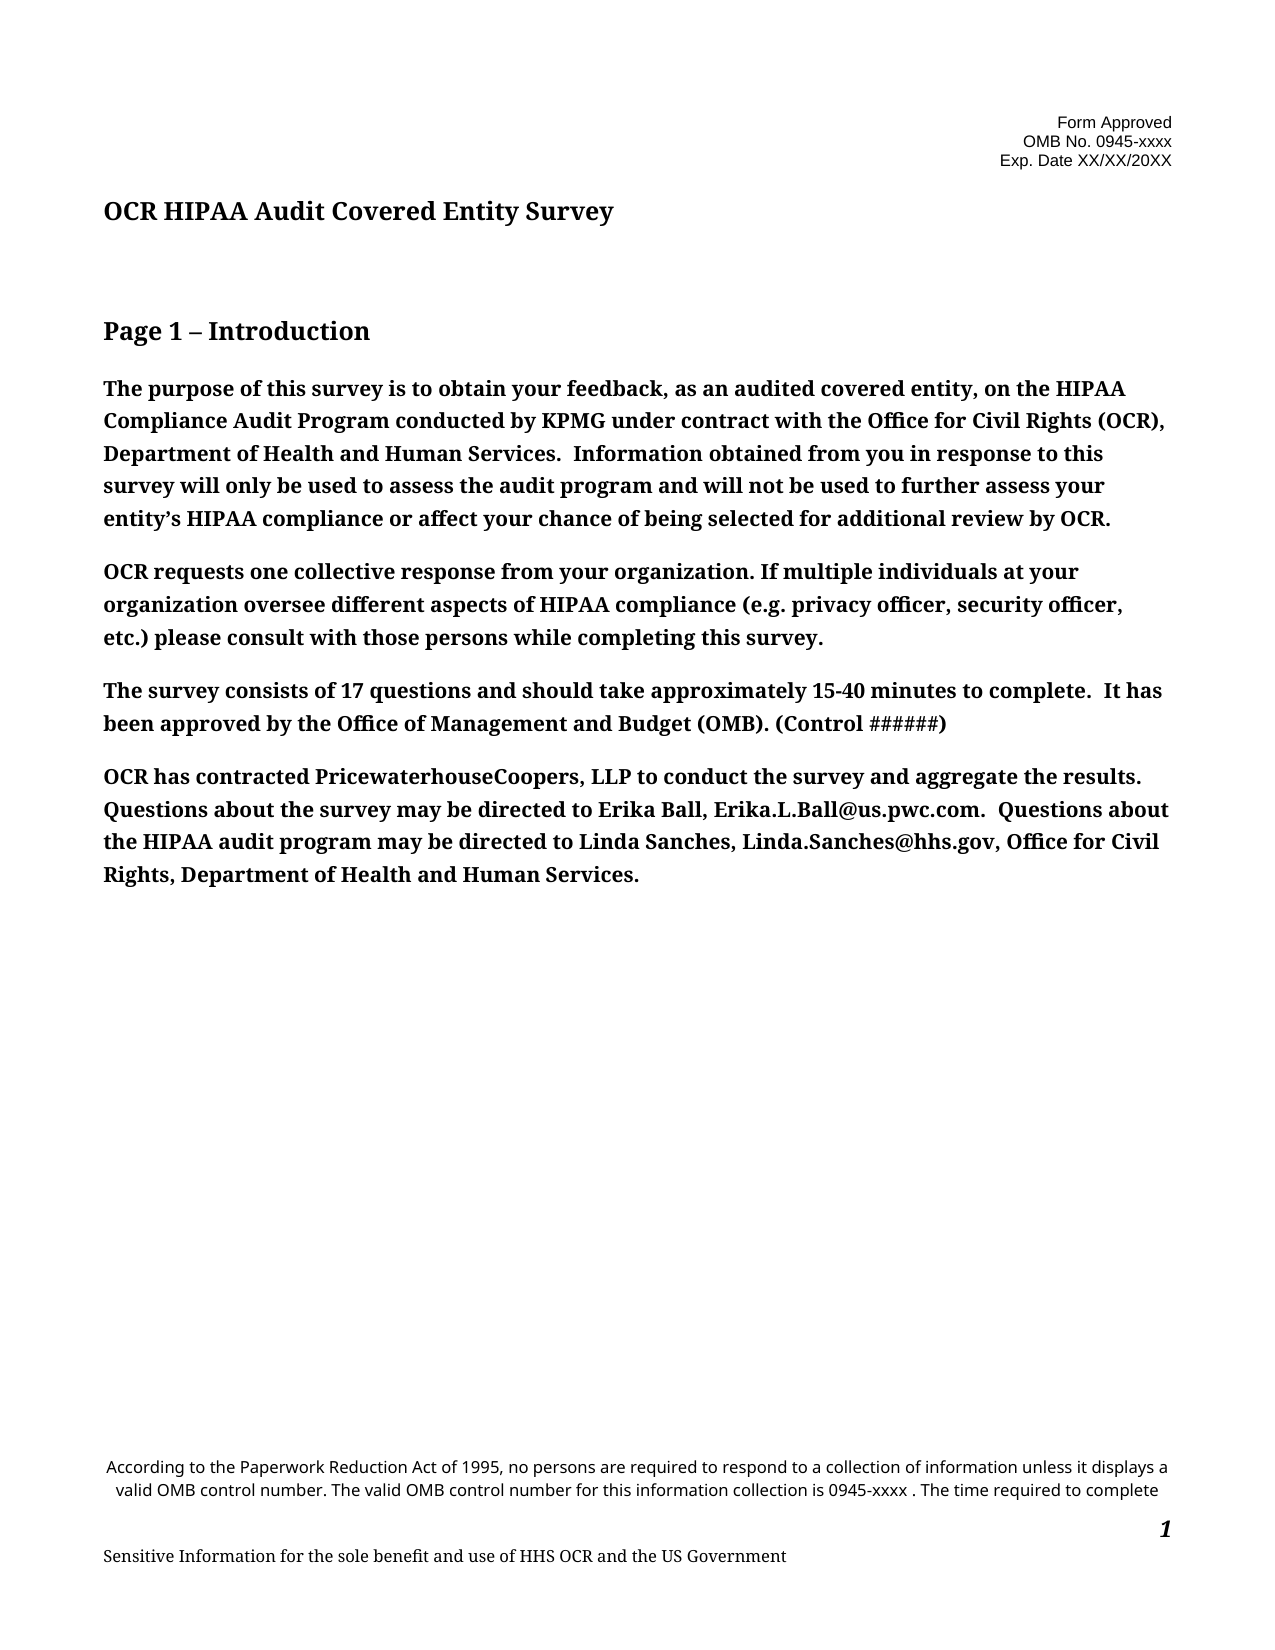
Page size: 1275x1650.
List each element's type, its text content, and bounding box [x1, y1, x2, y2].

text Page 1 – Introduction [103, 314, 1172, 348]
text OMB No. 0945-xxxx [103, 132, 1172, 151]
text Exp. Date XX/XX/20XX [103, 151, 1172, 170]
text The survey consists of 17 questions and should take approximately 15-40 minutes to complete. It has been approved by the Office of Management and Budget (OMB). (Control ######) [103, 676, 1172, 737]
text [103, 1456, 1172, 1502]
text OCR requests one collective response from your organization. If multiple individuals at your organization oversee different aspects of HIPAA compliance (e.g. privacy officer, security officer, etc.) please consult with those persons while completing this survey. [103, 557, 1172, 651]
text The purpose of this survey is to obtain your feedback, as an audited covered entity, on the HIPAA Compliance Audit Program conducted by KPMG under contract with the Office for Civil Rights (OCR), Department of Health and Human Services. Information obtained from you in response to this survey will only be used to assess the audit program and will not be used to further assess your entity’s HIPAA compliance or affect your chance of being selected for additional review by OCR. [103, 374, 1172, 532]
text OCR HIPAA Audit Covered Entity Survey [103, 194, 1172, 228]
text Form Approved [103, 112, 1172, 132]
text OCR has contracted PricewaterhouseCoopers, LLP to conduct the survey and aggregate the results. Questions about the survey may be directed to Erika Ball, Erika.L.Ball@us.pwc.com. Questions about the HIPAA audit program may be directed to Linda Sanches, Linda.Sanches@hhs.gov, Office for Civil Rights, Department of Health and Human Services. [103, 762, 1172, 888]
